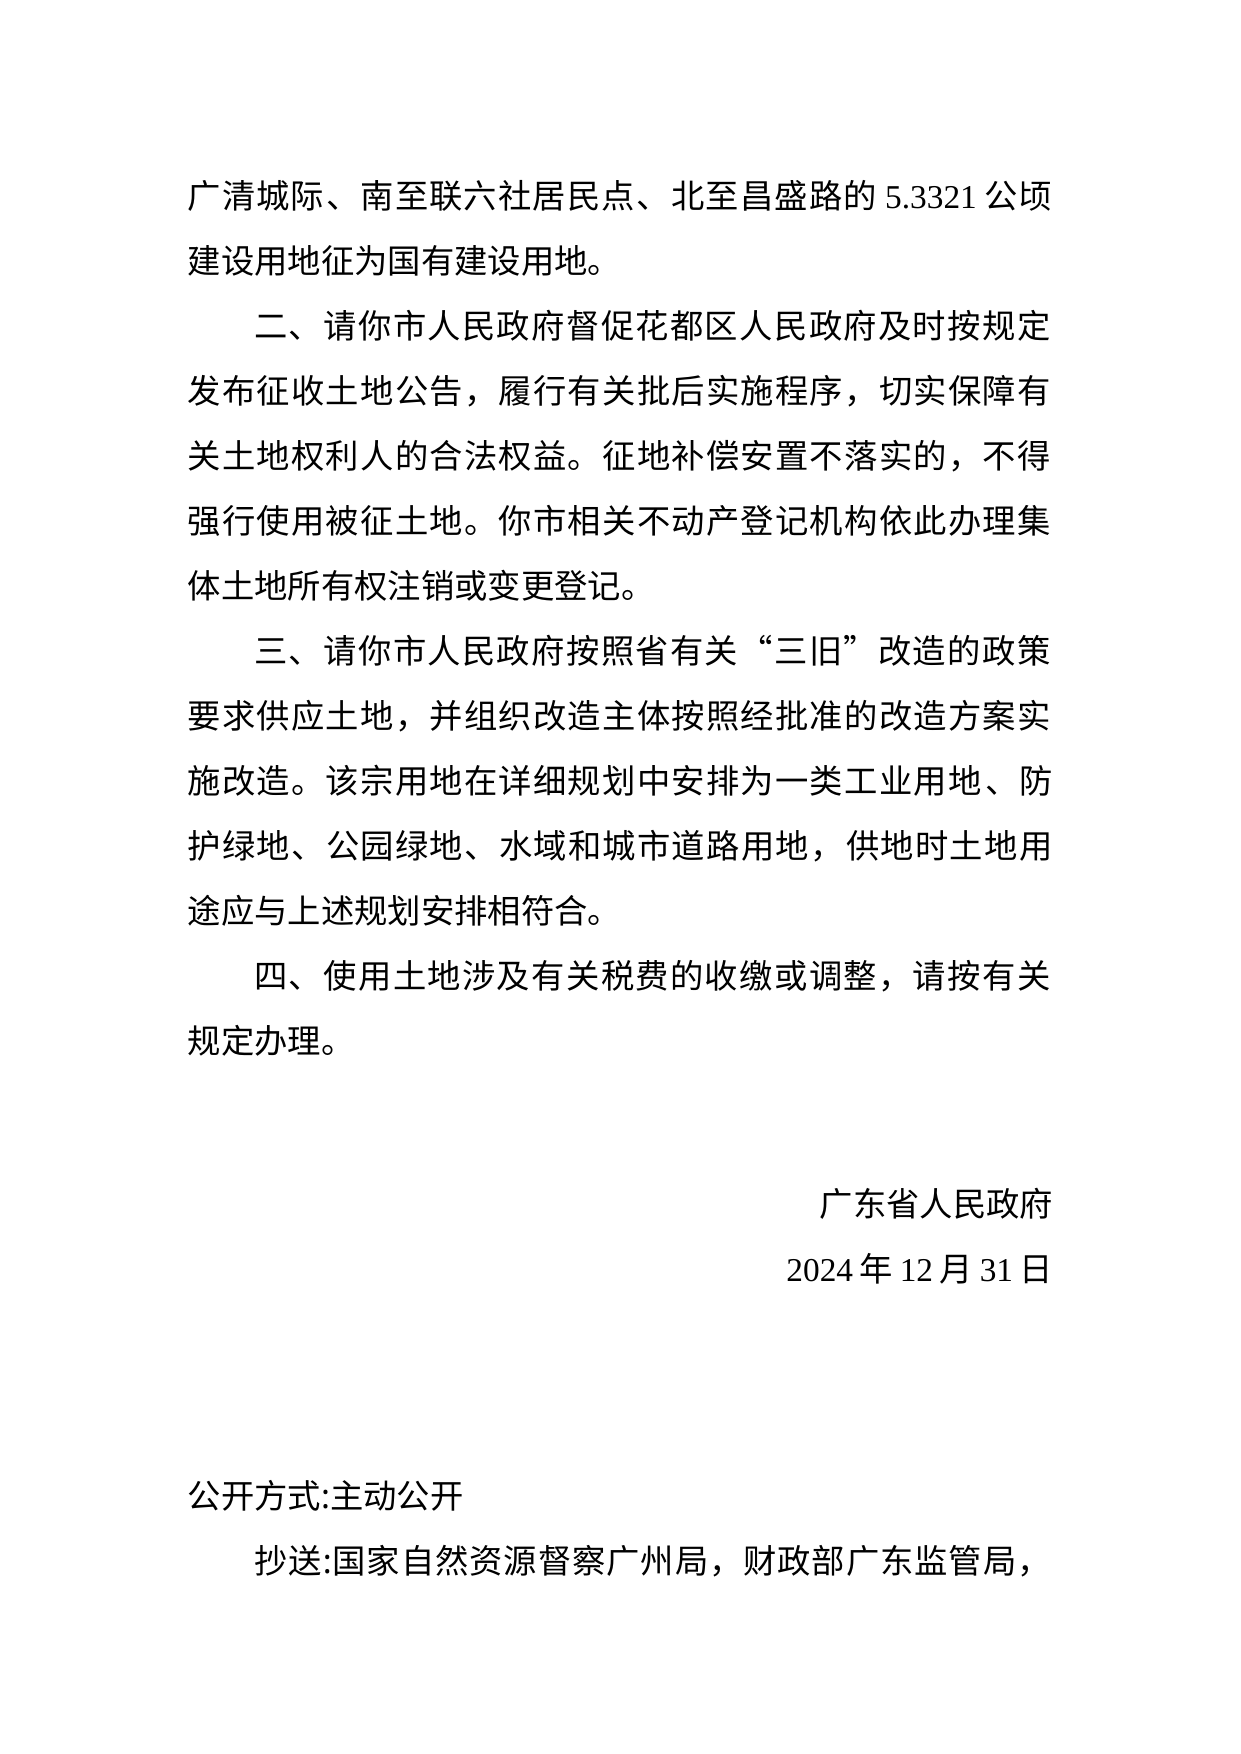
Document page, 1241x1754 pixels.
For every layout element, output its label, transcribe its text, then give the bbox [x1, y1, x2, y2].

text 三、请你市人民政府按照省有关“三旧”改造的政策要求供应土地，并组织改造主体按照经批准的改造方案实施改造。该宗用地在详细规划中安排为一类工业用地、防护绿地、公园绿地、水域和城市道路用地，供地时土地用途应与上述规划安排相符合。 [187, 617, 1053, 942]
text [187, 162, 1053, 292]
text 广东省人民政府 [187, 1169, 1053, 1234]
text 2024年12月31日 [187, 1234, 1053, 1299]
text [254, 1527, 1053, 1592]
text 二、请你市人民政府督促花都区人民政府及时按规定发布征收土地公告，履行有关批后实施程序，切实保障有关土地权利人的合法权益。征地补偿安置不落实的，不得强行使用被征土地。你市相关不动产登记机构依此办理集体土地所有权注销或变更登记。 [187, 292, 1053, 617]
text 四、使用土地涉及有关税费的收缴或调整，请按有关规定办理。 [187, 942, 1053, 1072]
text 公开方式:主动公开 [187, 1462, 1053, 1527]
